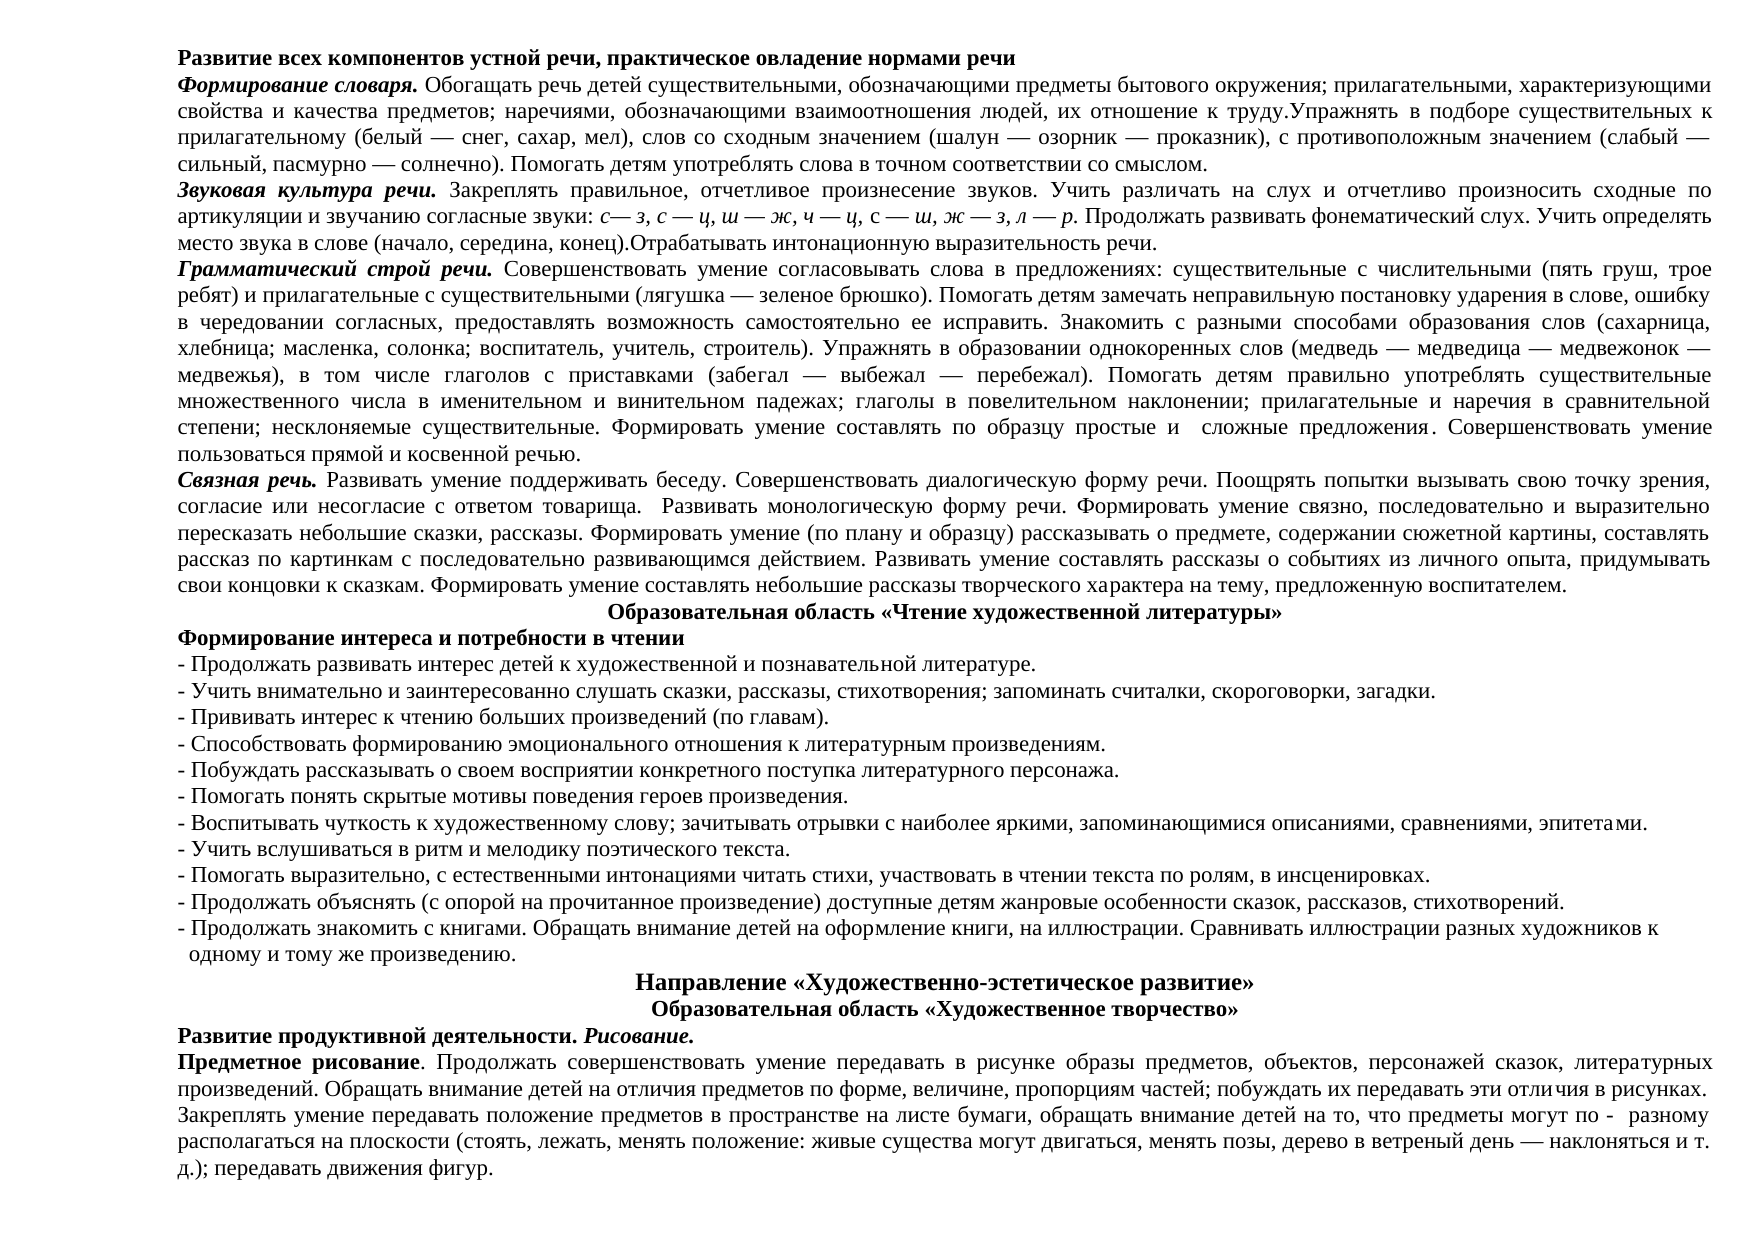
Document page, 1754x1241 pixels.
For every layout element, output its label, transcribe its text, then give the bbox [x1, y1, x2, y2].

text Связная речь. Развивать умение поддерживать беседу. Совершенствовать диалогическую форму речи. Поощрять попытки вызывать свою точку зрения, согласие или несогласие с ответом товарища. Развивать монологическую форму речи. Формировать умение связно, последовательно и выразительно пересказать небольшие сказки, рассказы. Формировать умение (по плану и образцу) рассказывать о предмете, содержании сюжетной картины, составлять рассказ по картинкам с последовательно развивающимся действием. Развивать умение составлять рассказы о событиях из личного опыта, придумывать свои концовки к сказкам. Формировать умение составлять небольшие рассказы творческого характера на тему, предложенную воспитателем. [177, 466, 1713, 598]
text - Продолжать объяснять (с опорой на прочитанное произведение) доступные детям жанровые особенности сказок, рассказов, стихотворений. [177, 888, 1713, 914]
text Развитие продуктивной деятельности. Рисование. [177, 1022, 1713, 1048]
text Предметное рисование. Продолжать совершенствовать умение передавать в рисунке образы предметов, объектов, персонажей сказок, литературных произведений. Обращать внимание детей на отличия предметов по форме, величине, пропорциям частей; побуждать их передавать эти отличия в рисунках. [177, 1048, 1713, 1101]
text Формирование словаря. Обогащать речь детей существительными, обозначающими предметы бытового окружения; прилагательными, характеризующими свойства и качества предметов; наречиями, обозначающими взаимоотношения людей, их отношение к труду.Упражнять в подборе существительных к прилагательному (белый — снег, сахар, мел), слов со сходным значением (шалун — озорник — проказник), с противоположным значением (слабый — сильный, пасмурно — солнечно). Помогать детям употреблять слова в точном соответствии со смыслом. [177, 71, 1713, 176]
text одному и тому же произведению. [177, 940, 1713, 967]
text Закреплять умение передавать положение предметов в пространстве на листе бумаги, обращать внимание детей на то, что предметы могут по - разному располагаться на плоскости (стоять, лежать, менять положение: живые существа могут двигаться, менять позы, дерево в ветреный день — наклоняться и т. д.); передавать движения фигур. [177, 1101, 1713, 1180]
text - Продолжать знакомить с книгами. Обращать внимание детей на оформление книги, на иллюстрации. Сравнивать иллюстрации разных художников к [177, 914, 1713, 940]
text Звуковая культура речи. Закреплять правильное, отчетливое произнесение звуков. Учить различать на слух и отчетливо произносить сходные по артикуляции и звучанию согласные звуки: с— з, с — ц, ш — ж, ч — ц, с — ш, ж — з, л — р. Продолжать развивать фонематический слух. Учить определять место звука в слове (начало, середина, конец).Отрабатывать интонационную выразительность речи. [177, 176, 1713, 255]
text - Помогать понять скрытые мотивы поведения героев произведения. [177, 782, 1713, 809]
text - Побуждать рассказывать о своем восприятии конкретного поступка литературного персонажа. [177, 756, 1713, 782]
text - Учить вслушиваться в ритм и мелодику поэтического текста. [177, 835, 1713, 861]
text Грамматический строй речи. Совершенствовать умение согласовывать слова в предложениях: существительные с числительными (пять груш, трое ребят) и прилагательные с существительными (лягушка — зеленое брюшко). Помогать детям замечать неправильную постановку ударения в слове, ошибку в чередовании согласных, предоставлять возможность самостоятельно ее исправить. Знакомить с разными способами образования слов (сахарница, хлебница; масленка, солонка; воспитатель, учитель, строитель). Упражнять в образовании однокоренных слов (медведь — медведица — медвежонок — медвежья), в том числе глаголов с приставками (забегал — выбежал — перебежал). Помогать детям правильно употреблять существительные множественного числа в именительном и винительном падежах; глаголы в повелительном наклонении; прилагательные и наречия в сравнительной степени; несклоняемые существительные. Формировать умение составлять по образцу простые и сложные предложения. Совершенствовать умение пользоваться прямой и косвенной речью. [177, 255, 1713, 466]
text Образовательная область «Чтение художественной литературы» [177, 598, 1713, 624]
text Направление «Художественно-эстетическое развитие» [177, 967, 1713, 996]
text - Учить внимательно и заинтересованно слушать сказки, рассказы, стихотворения; запоминать считалки, скороговорки, загадки. [177, 677, 1713, 703]
text - Помогать выразительно, с естественными интонациями читать стихи, участвовать в чтении текста по ролям, в инсценировках. [177, 861, 1713, 888]
text Формирование интереса и потребности в чтении [177, 624, 1713, 651]
text - Способствовать формированию эмоционального отношения к литературным произведениям. [177, 729, 1713, 756]
text - Продолжать развивать интерес детей к художественной и познавательной литературе. [177, 651, 1713, 677]
text - Прививать интерес к чтению больших произведений (по главам). [177, 703, 1713, 729]
text Развитие всех компонентов устной речи, практическое овладение нормами речи [177, 44, 1713, 71]
text - Воспитывать чуткость к художественному слову; зачитывать отрывки с наиболее яркими, запоминающимися описаниями, сравнениями, эпитетами. [177, 809, 1713, 835]
text Образовательная область «Художественное творчество» [177, 996, 1713, 1022]
